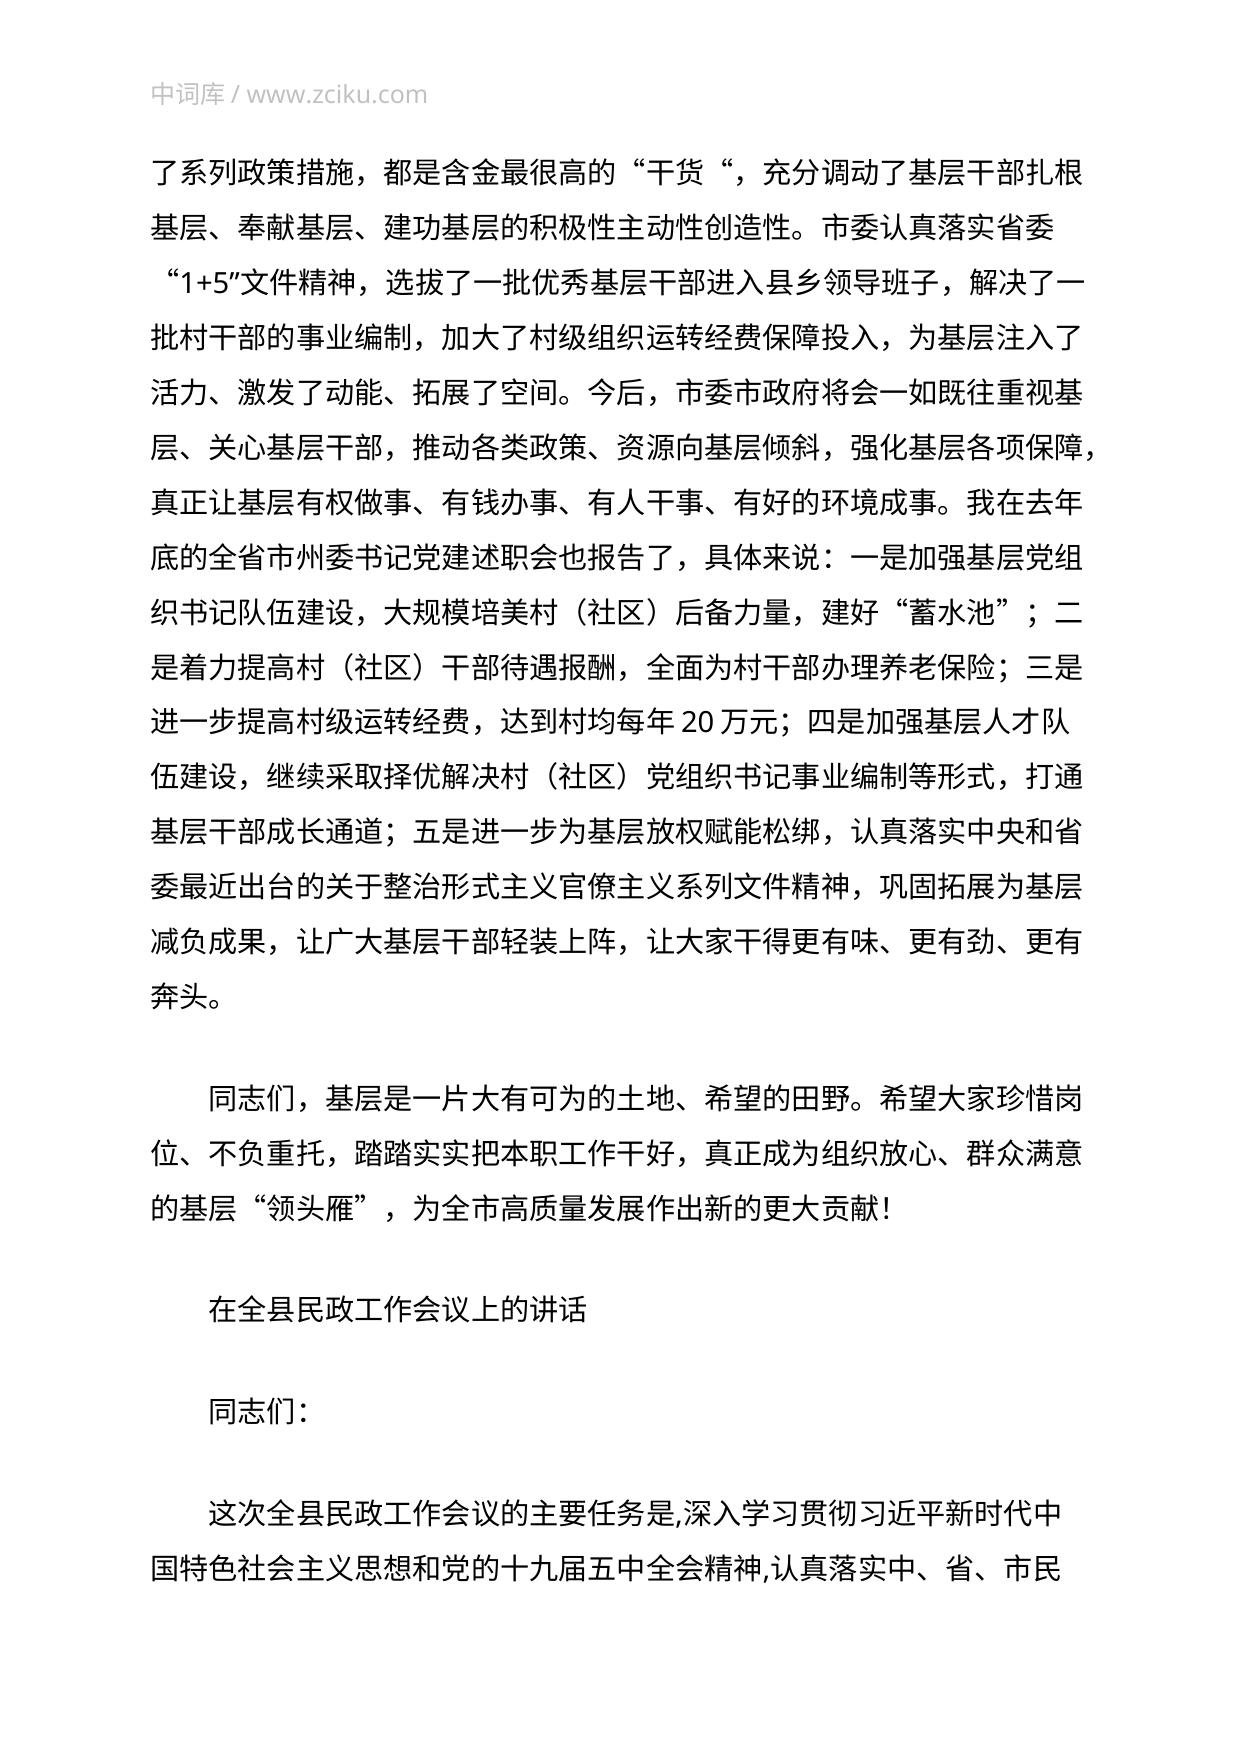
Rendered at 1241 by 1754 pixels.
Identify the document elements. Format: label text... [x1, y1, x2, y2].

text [150, 150, 1090, 1016]
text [150, 1491, 1090, 1588]
text 在全县民政工作会议上的讲话 [150, 1287, 1090, 1329]
text 同志们： [150, 1389, 1090, 1431]
text 同志们，基层是一片大有可为的土地、希望的田野。希望大家珍惜岗位、不负重托，踏踏实实把本职工作干好，真正成为组织放心、群众满意的基层“领头雁”，为全市高质量发展作出新的更大贡献！ [150, 1075, 1090, 1227]
